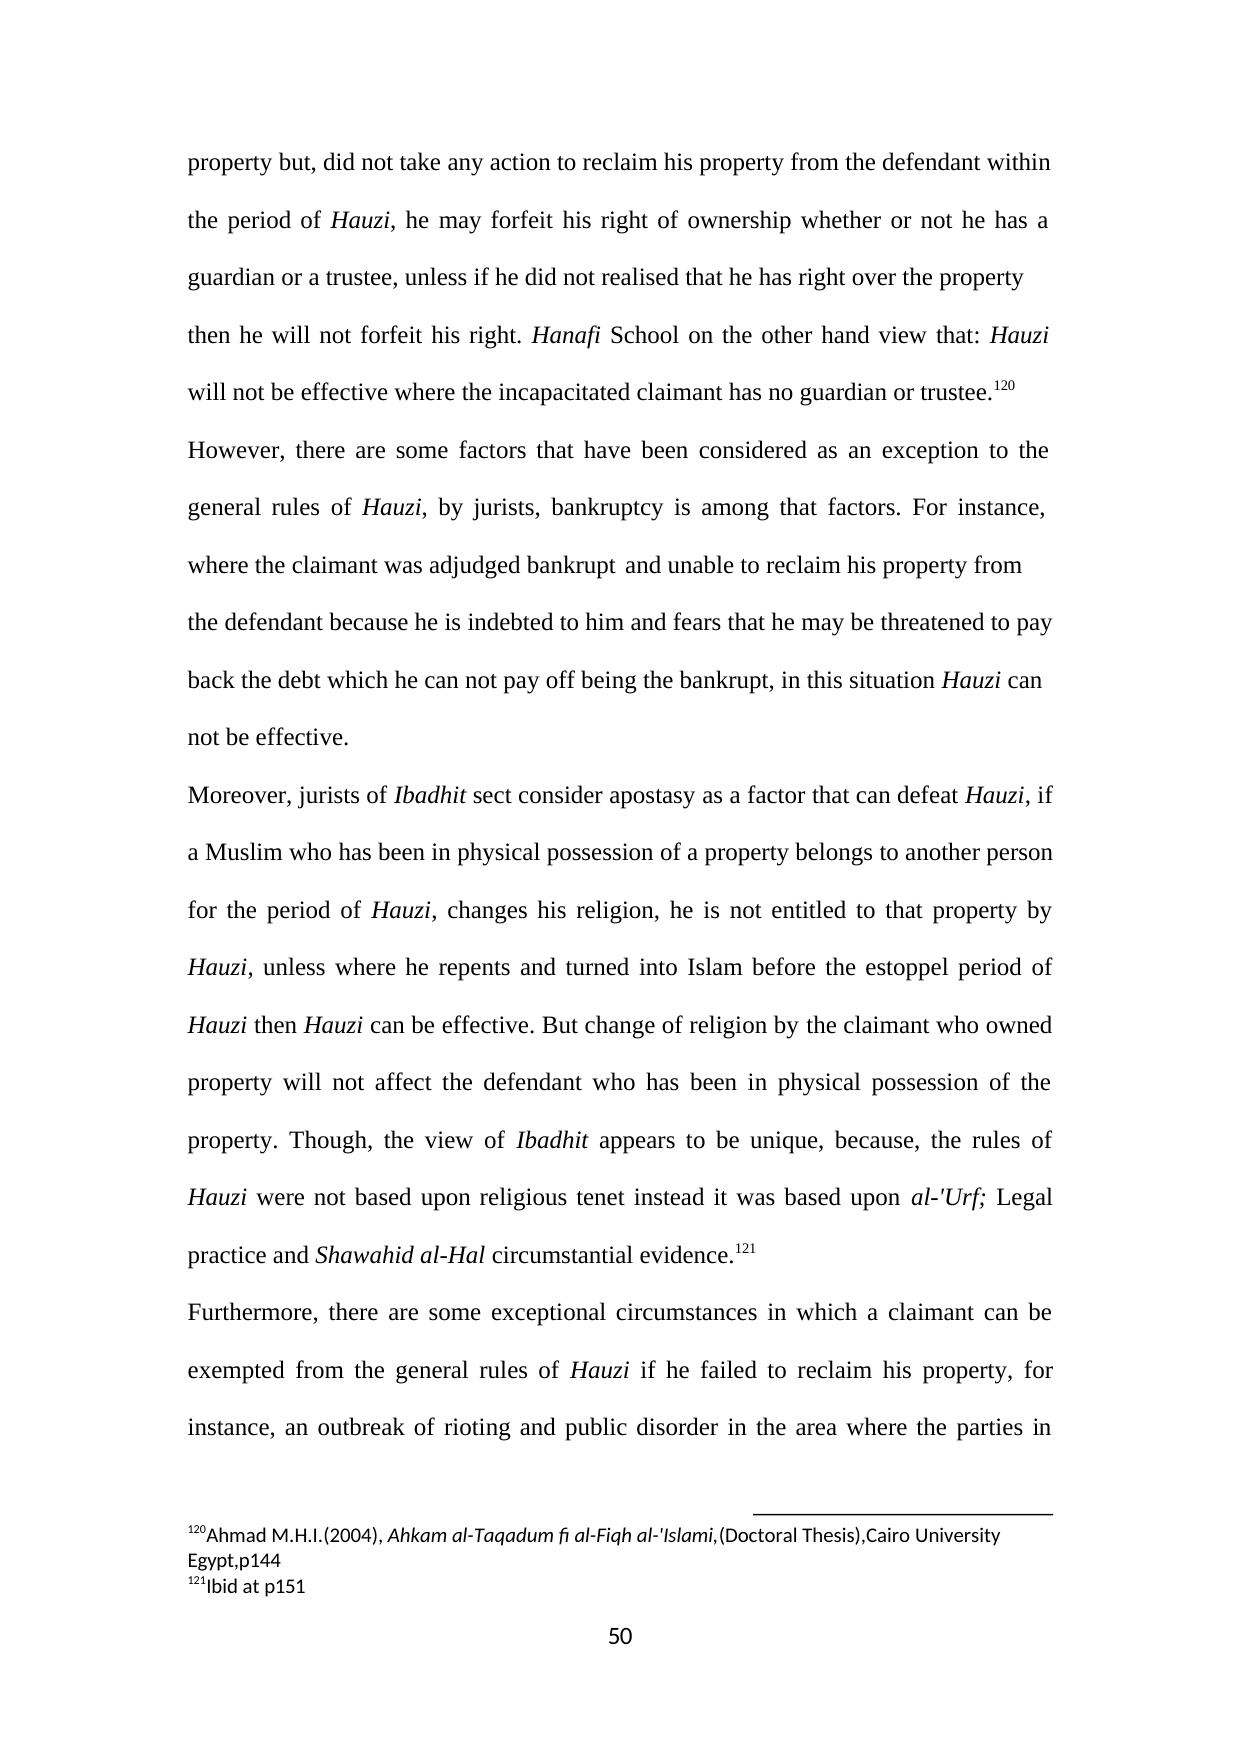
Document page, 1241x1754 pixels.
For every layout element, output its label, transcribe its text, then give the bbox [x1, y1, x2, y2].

text Furthermore, there are some exceptional circumstances in which a claimant can be exempted from the general rules of Hauzi if he failed to reclaim his property, for instance, an outbreak of rioting and public disorder in the area where the parties in [187, 1297, 1053, 1441]
text Moreover, jurists of Ibadhit sect consider apostasy as a factor that can defeat Hauzi, if a Muslim who has been in physical possession of a property belongs to another person for the period of Hauzi, changes his religion, he is not entitled to that property by Hauzi, unless where he repents and turned into Islam before the estoppel period of Hauzi then Hauzi can be effective. But change of religion by the claimant who owned property will not affect the defendant who has been in physical possession of the property. Though, the view of Ibadhit appears to be unique, because, the rules of Hauzi were not based upon religious tenet instead it was based upon al-'Urf; Legal practice and Shawahid al-Hal circumstantial evidence.121 [187, 780, 1053, 1269]
text property but, did not take any action to reclaim his property from the defendant within the period of Hauzi, he may forfeit his right of ownership whether or not he has a guardian or a trustee, unless if he did not realised that he has right over the property then he will not forfeit his right. Hanafi School on the other hand view that: Hauzi will not be effective where the incapacitated claimant has no guardian or trustee.120 However, there are some factors that have been considered as an exception to the general rules of Hauzi, by jurists, bankruptcy is among that factors. For instance, where the claimant was adjudged bankrupt and unable to reclaim his property from the defendant because he is indebted to him and fears that he may be threatened to pay back the debt which he can not pay off being the bankrupt, in this situation Hauzi can not be effective. [187, 147, 1053, 751]
text 120Ahmad M.H.I.(2004), Ahkam al-Taqadum fi al-Fiqh al-'Islami,(Doctoral Thesis),Cairo University Egypt,p144 [187, 1522, 1080, 1573]
text 121Ibid at p151 [187, 1573, 1080, 1598]
